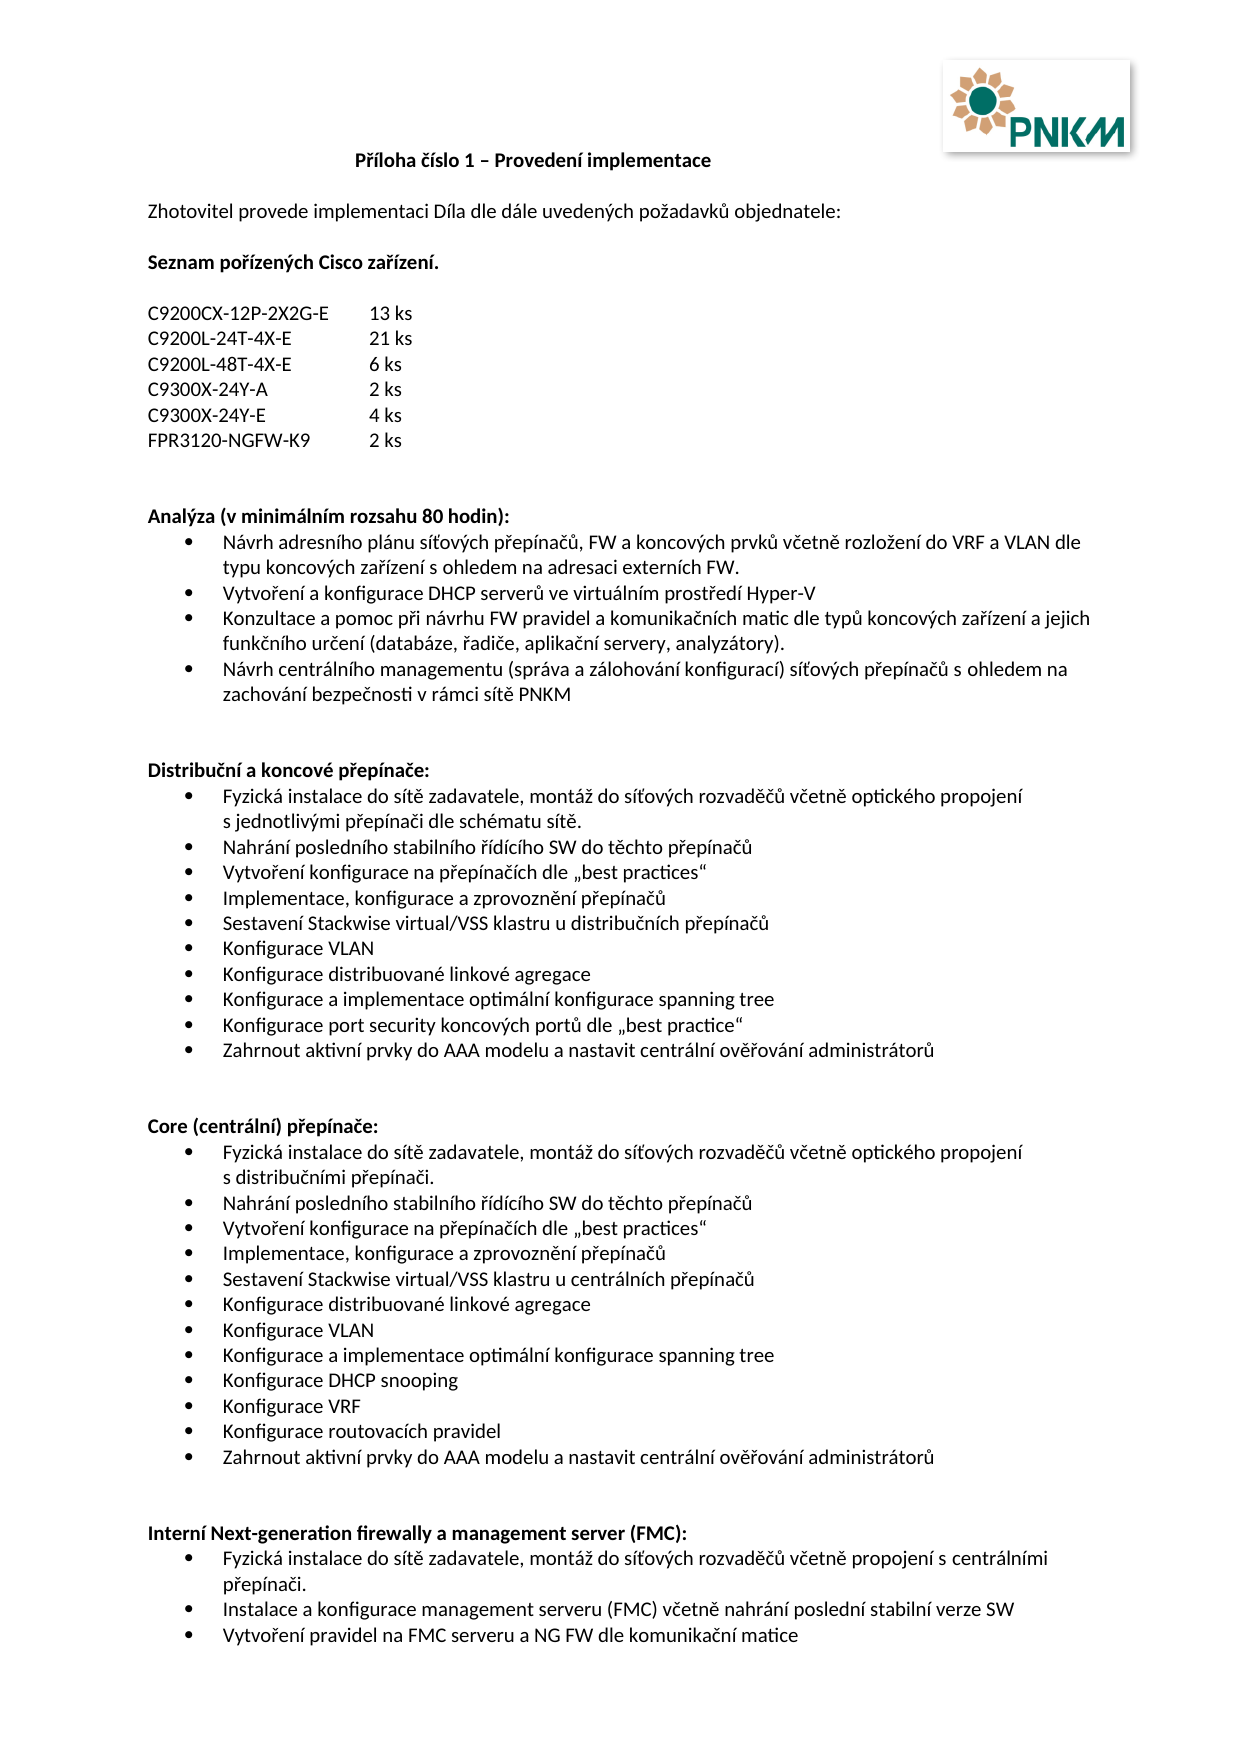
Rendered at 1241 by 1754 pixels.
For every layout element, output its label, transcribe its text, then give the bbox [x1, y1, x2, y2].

list Fyzická instalace do sítě zadavatele, montáž do síťových rozvaděčů včetně propojení s centrálními přepínači. [185, 1546, 1093, 1596]
text C9200L-24T-4X-E 21 ks [148, 326, 1093, 351]
text C9200L-48T-4X-E 6 ks [148, 351, 1093, 376]
list Konfigurace distribuované linkové agregace [185, 1291, 1093, 1317]
list Sestavení Stackwise virtual/VSS klastru u centrálních přepínačů [185, 1266, 1093, 1291]
list Vytvoření pravidel na FMC serveru a NG FW dle komunikační matice [185, 1622, 1093, 1647]
list Konfigurace VRF [185, 1393, 1093, 1418]
list Návrh centrálního managementu (správa a zálohování konfigurací) síťových přepínačů s ohledem na zachování bezpečnosti v rámci sítě PNKM [185, 656, 1093, 707]
text C9300X-24Y-A 2 ks [148, 376, 1093, 402]
text C9300X-24Y-E 4 ks [148, 402, 1093, 427]
text Analýza (v minimálním rozsahu 80 hodin): [148, 503, 1093, 529]
text Zhotovitel provede implementaci Díla dle dále uvedených požadavků objednatele: [148, 198, 1093, 224]
list Instalace a konfigurace management serveru (FMC) včetně nahrání poslední stabilní verze SW [185, 1596, 1093, 1622]
list Vytvoření a konfigurace DHCP serverů ve virtuálním prostředí Hyper-V [185, 580, 1093, 605]
list Konfigurace DHCP snooping [185, 1368, 1093, 1393]
text FPR3120-NGFW-K9 2 ks [148, 427, 1093, 453]
list Konfigurace distribuované linkové agregace [185, 961, 1093, 986]
text Distribuční a koncové přepínače: [148, 758, 1093, 783]
list Nahrání posledního stabilního řídícího SW do těchto přepínačů [185, 1190, 1093, 1215]
list Zahrnout aktivní prvky do AAA modelu a nastavit centrální ověřování administrátorů [185, 1444, 1093, 1469]
list Konfigurace routovacích pravidel [185, 1418, 1093, 1444]
list Návrh adresního plánu síťových přepínačů, FW a koncových prvků včetně rozložení do VRF a VLAN dle typu koncových zařízení s ohledem na adresaci externích FW. [185, 529, 1093, 580]
list Nahrání posledního stabilního řídícího SW do těchto přepínačů [185, 834, 1093, 859]
text C9200CX-12P-2X2G-E 13 ks [148, 300, 1093, 326]
list Konzultace a pomoc při návrhu FW pravidel a komunikačních matic dle typů koncových zařízení a jejich funkčního určení (databáze, řadiče, aplikační servery, analyzátory). [185, 605, 1093, 656]
list Konfigurace a implementace optimální konfigurace spanning tree [185, 986, 1093, 1012]
list Zahrnout aktivní prvky do AAA modelu a nastavit centrální ověřování administrátorů [185, 1037, 1093, 1063]
list Konfigurace VLAN [185, 1317, 1093, 1342]
list Konfigurace a implementace optimální konfigurace spanning tree [185, 1342, 1093, 1368]
list Fyzická instalace do sítě zadavatele, montáž do síťových rozvaděčů včetně optického propojení s jednotlivými přepínači dle schématu sítě. [185, 783, 1093, 834]
text Příloha číslo 1 – Provedení implementace [148, 148, 1093, 173]
list Fyzická instalace do sítě zadavatele, montáž do síťových rozvaděčů včetně optického propojení s distribučními přepínači. [185, 1139, 1093, 1190]
list Konfigurace VLAN [185, 936, 1093, 961]
list Konfigurace port security koncových portů dle „best practice“ [185, 1012, 1093, 1037]
list Implementace, konfigurace a zprovoznění přepínačů [185, 885, 1093, 910]
picture [943, 60, 1130, 152]
text Interní Next-generation firewally a management server (FMC): [148, 1520, 1093, 1546]
list Vytvoření konfigurace na přepínačích dle „best practices“ [185, 1215, 1093, 1241]
text Core (centrální) přepínače: [148, 1113, 1093, 1139]
list Vytvoření konfigurace na přepínačích dle „best practices“ [185, 859, 1093, 885]
list Sestavení Stackwise virtual/VSS klastru u distribučních přepínačů [185, 910, 1093, 936]
text Seznam pořízených Cisco zařízení. [148, 249, 1093, 275]
list Implementace, konfigurace a zprovoznění přepínačů [185, 1241, 1093, 1266]
